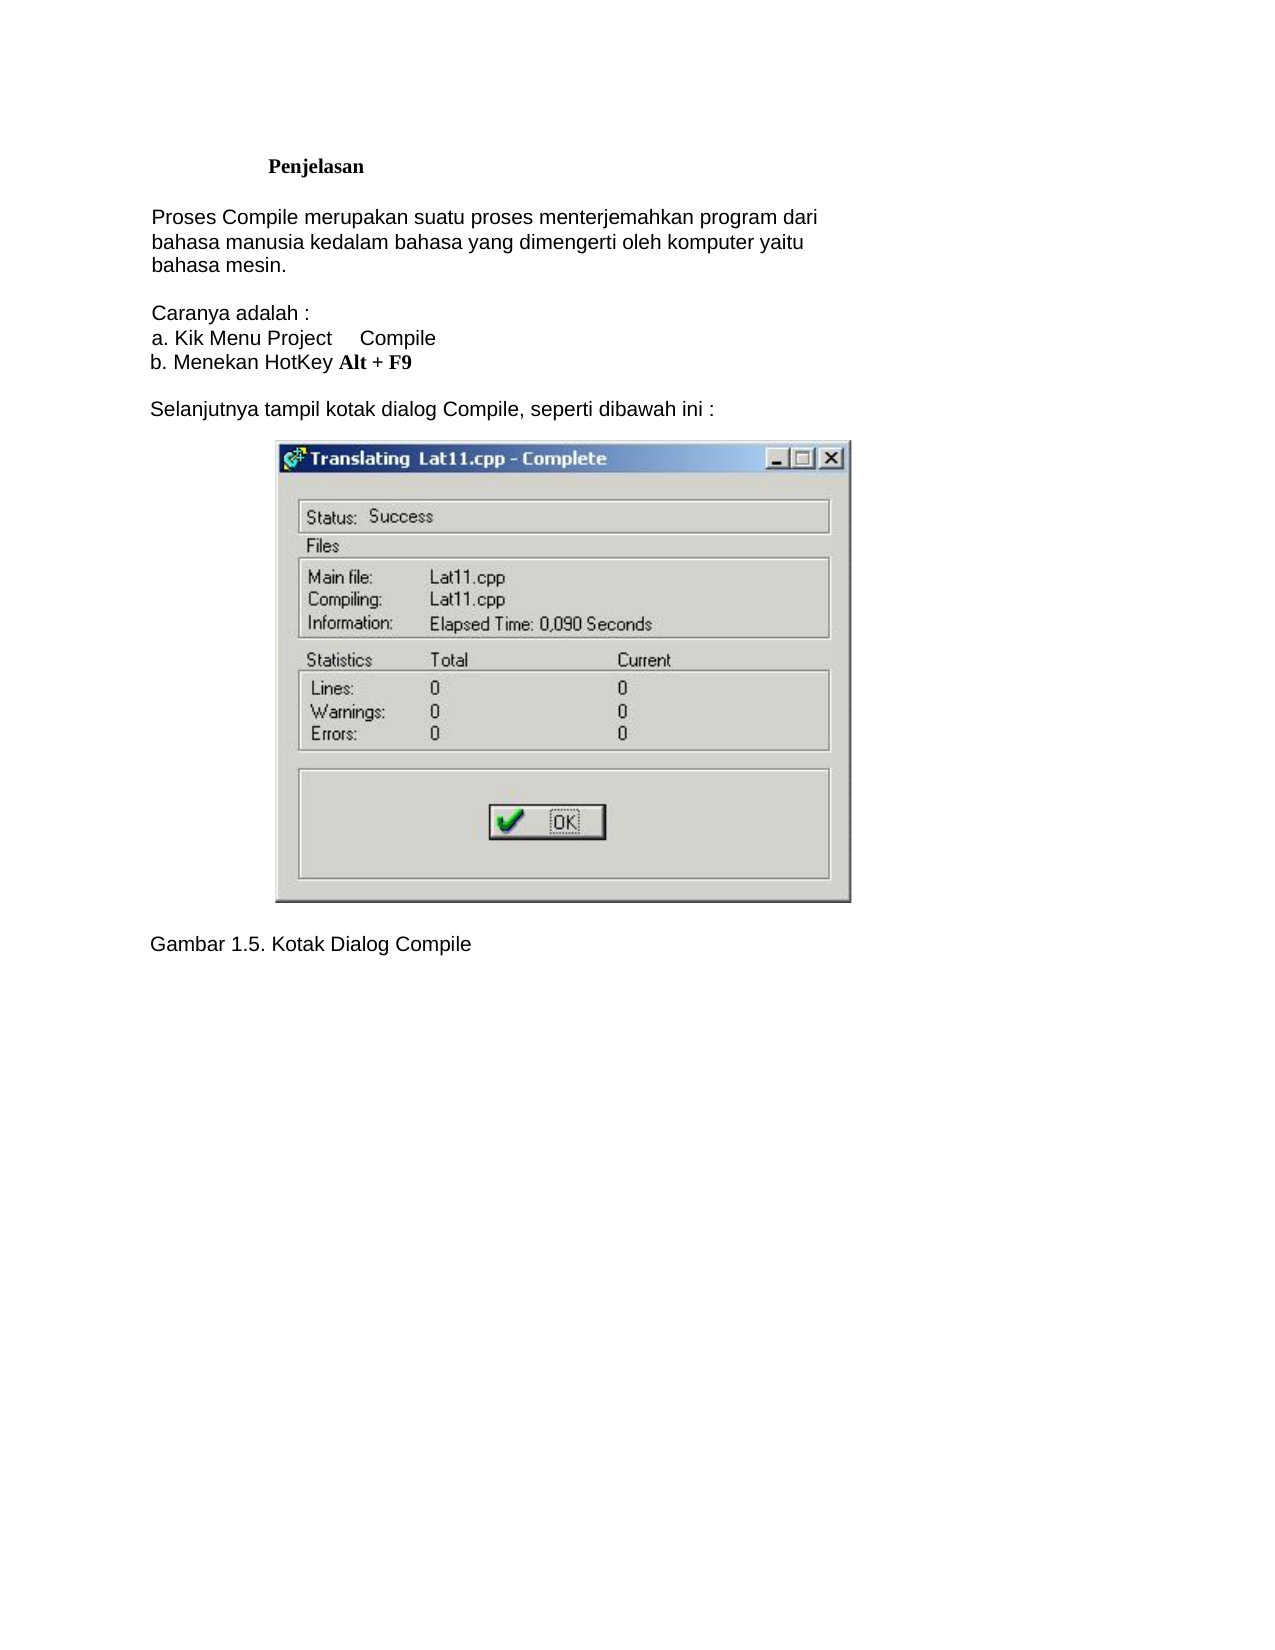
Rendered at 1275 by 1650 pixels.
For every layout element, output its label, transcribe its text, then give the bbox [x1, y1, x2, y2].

text bahasa manusia kedalam bahasa yang dimengerti oleh komputer yaitu [151, 231, 1125, 254]
text Gambar 1.5. Kotak Dialog Compile [150, 932, 1125, 956]
text Selanjutnya tampil kotak dialog Compile, seperti dibawah ini : [150, 397, 1125, 422]
text bahasa mesin. [151, 254, 1125, 278]
picture [275, 440, 852, 903]
text a. Kik Menu Project  Compile [151, 326, 1125, 350]
text Proses Compile merupakan suatu proses menterjemahkan program dari [151, 201, 1125, 231]
text b. Menekan HotKey Alt + F9 [150, 350, 1125, 375]
text Caranya adalah : [151, 300, 1125, 326]
text Penjelasan [268, 150, 1125, 179]
